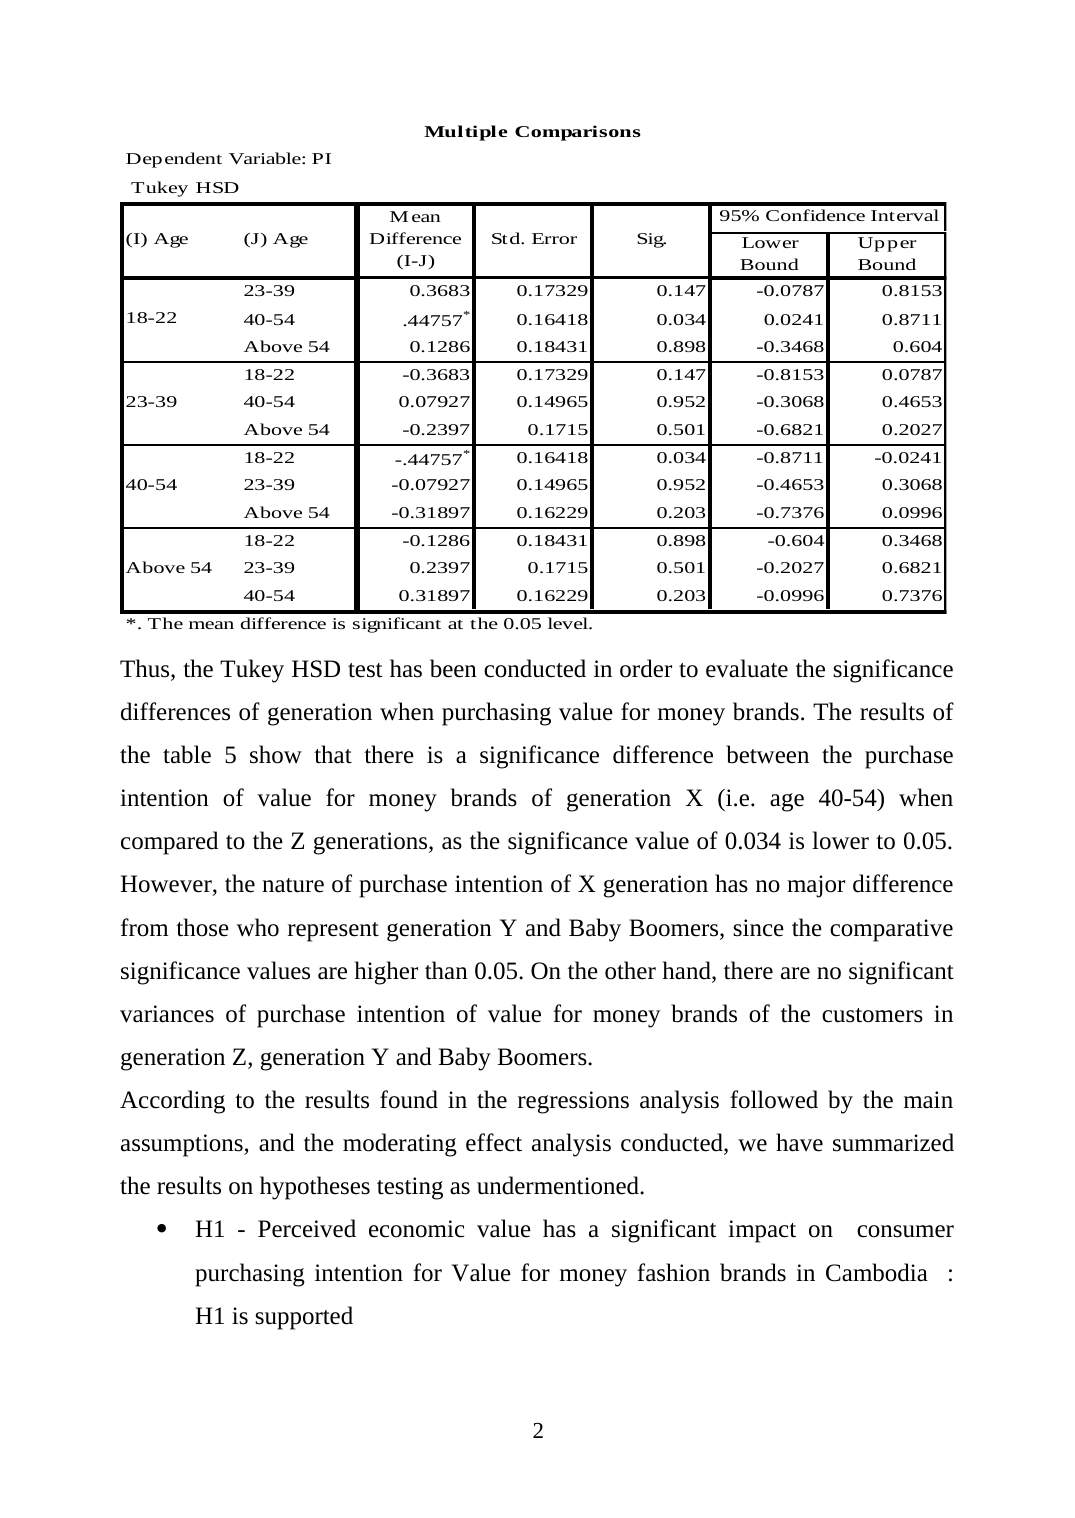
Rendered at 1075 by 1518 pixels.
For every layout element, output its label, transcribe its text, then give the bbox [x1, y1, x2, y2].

list H1 - Perceived economic value has a significant impact on consumer purchasing intention for Value for money fashion brands in Cambodia : H1 is supported [157, 1214, 955, 1329]
text Thus, the Tukey HSD test has been conducted in order to evaluate the significance differences of generation when purchasing value for money brands. The results of the table 5 show that there is a significance difference between the purchase intention of value for money brands of generation X (i.e. age 40-54) when compared to the Z generations, as the significance value of 0.034 is lower to 0.05. However, the nature of purchase intention of X generation has no major difference from those who represent generation Y and Baby Boomers, since the comparative significance values are higher than 0.05. On the other hand, there are no significant variances of purchase intention of value for money brands of the customers in generation Z, generation Y and Baby Boomers. [120, 654, 955, 1071]
text According to the results found in the regressions analysis followed by the main assumptions, and the moderating effect analysis conducted, we have summarized the results on hypotheses testing as undermentioned. [120, 1085, 955, 1200]
